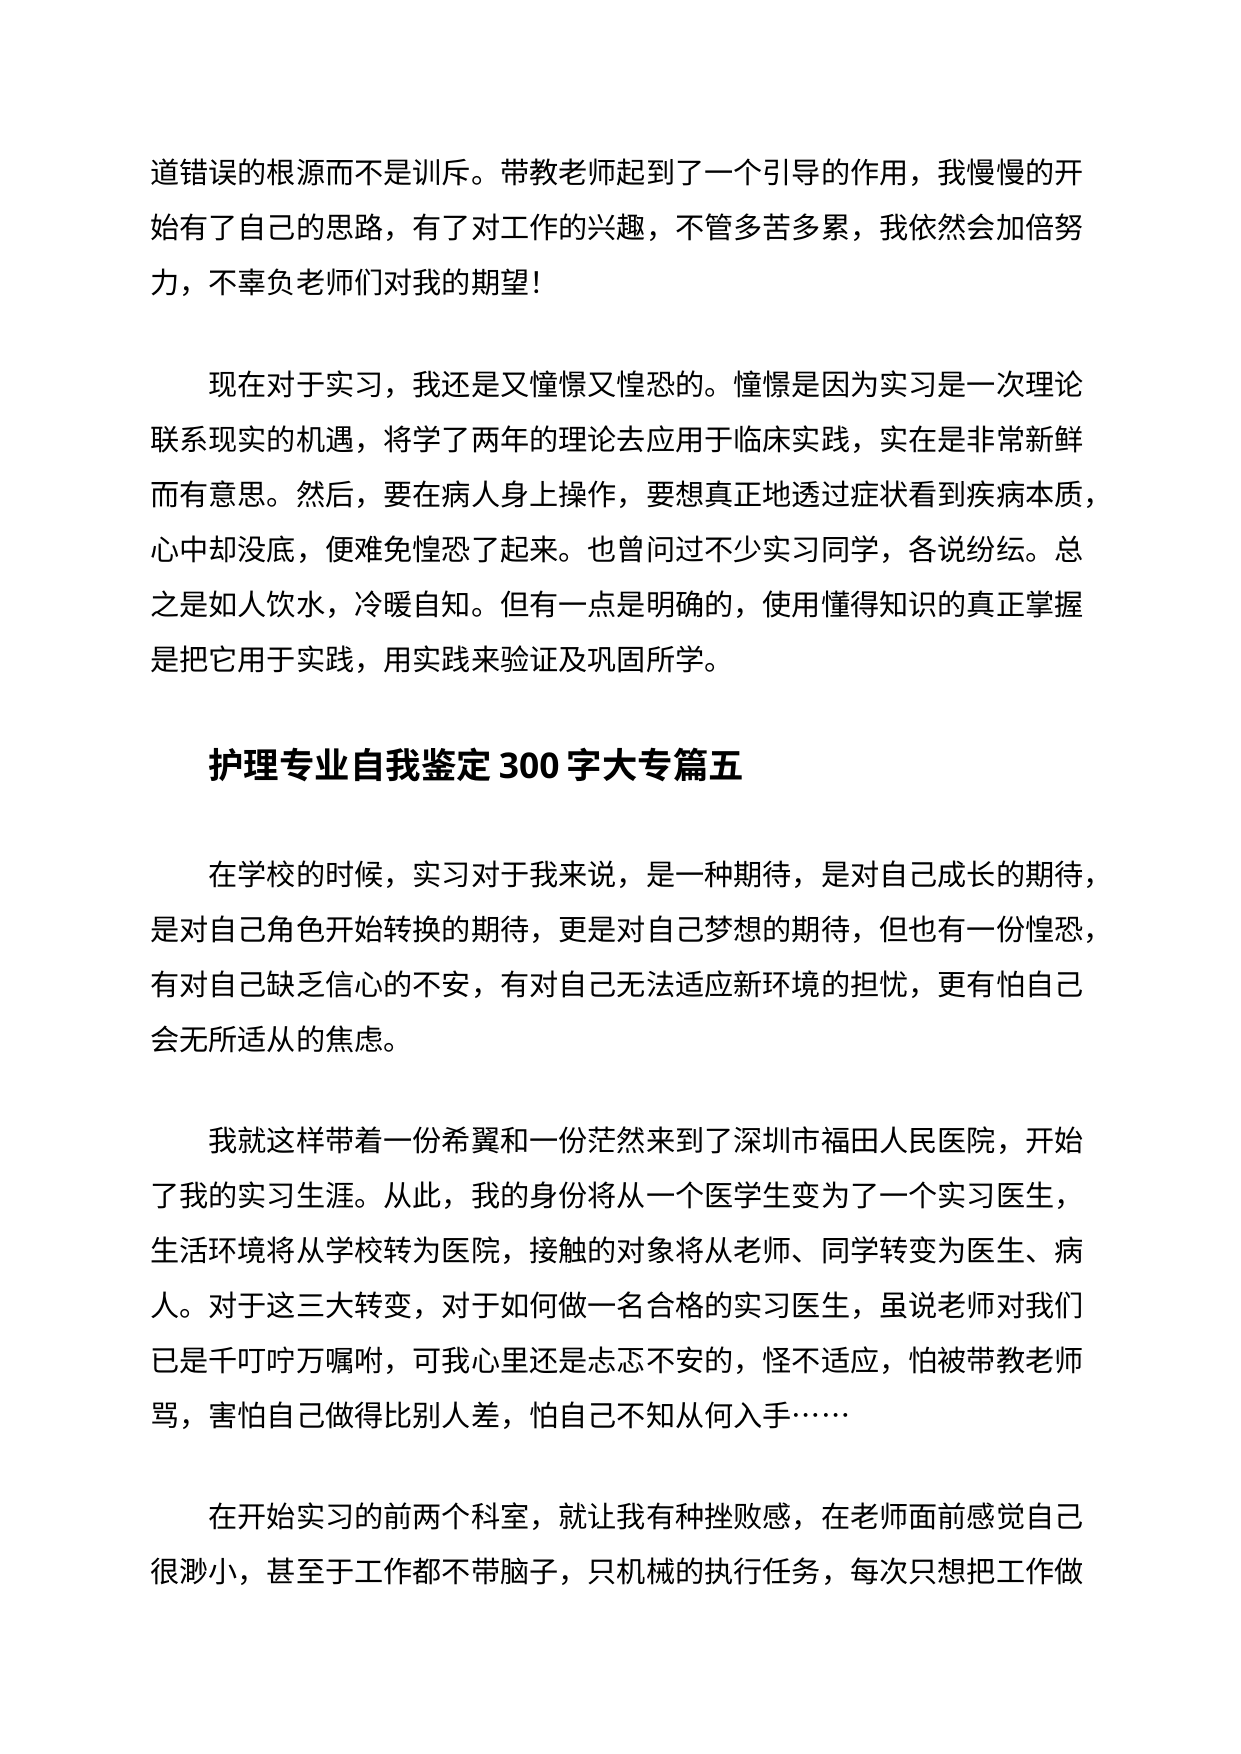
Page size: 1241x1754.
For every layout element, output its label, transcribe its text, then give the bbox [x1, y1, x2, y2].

text 我就这样带着一份希翼和一份茫然来到了深圳市福田人民医院，开始了我的实习生涯。从此，我的身份将从一个医学生变为了一个实习医生，生活环境将从学校转为医院，接触的对象将从老师、同学转变为医生、病人。对于这三大转变，对于如何做一名合格的实习医生，虽说老师对我们已是千叮咛万嘱咐，可我心里还是忐忑不安的，怪不适应，怕被带教老师骂，害怕自己做得比别人差，怕自己不知从何入手…… [150, 1118, 1090, 1434]
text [150, 150, 1090, 302]
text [150, 1494, 1090, 1591]
text 护理专业自我鉴定300字大专篇五 [150, 738, 1090, 789]
text 在学校的时候，实习对于我来说，是一种期待，是对自己成长的期待，是对自己角色开始转换的期待，更是对自己梦想的期待，但也有一份惶恐，有对自己缺乏信心的不安，有对自己无法适应新环境的担忧，更有怕自己会无所适从的焦虑。 [150, 851, 1090, 1058]
text 现在对于实习，我还是又憧憬又惶恐的。憧憬是因为实习是一次理论联系现实的机遇，将学了两年的理论去应用于临床实践，实在是非常新鲜而有意思。然后，要在病人身上操作，要想真正地透过症状看到疾病本质，心中却没底，便难免惶恐了起来。也曾问过不少实习同学，各说纷纭。总之是如人饮水，冷暖自知。但有一点是明确的，使用懂得知识的真正掌握是把它用于实践，用实践来验证及巩固所学。 [150, 362, 1090, 678]
